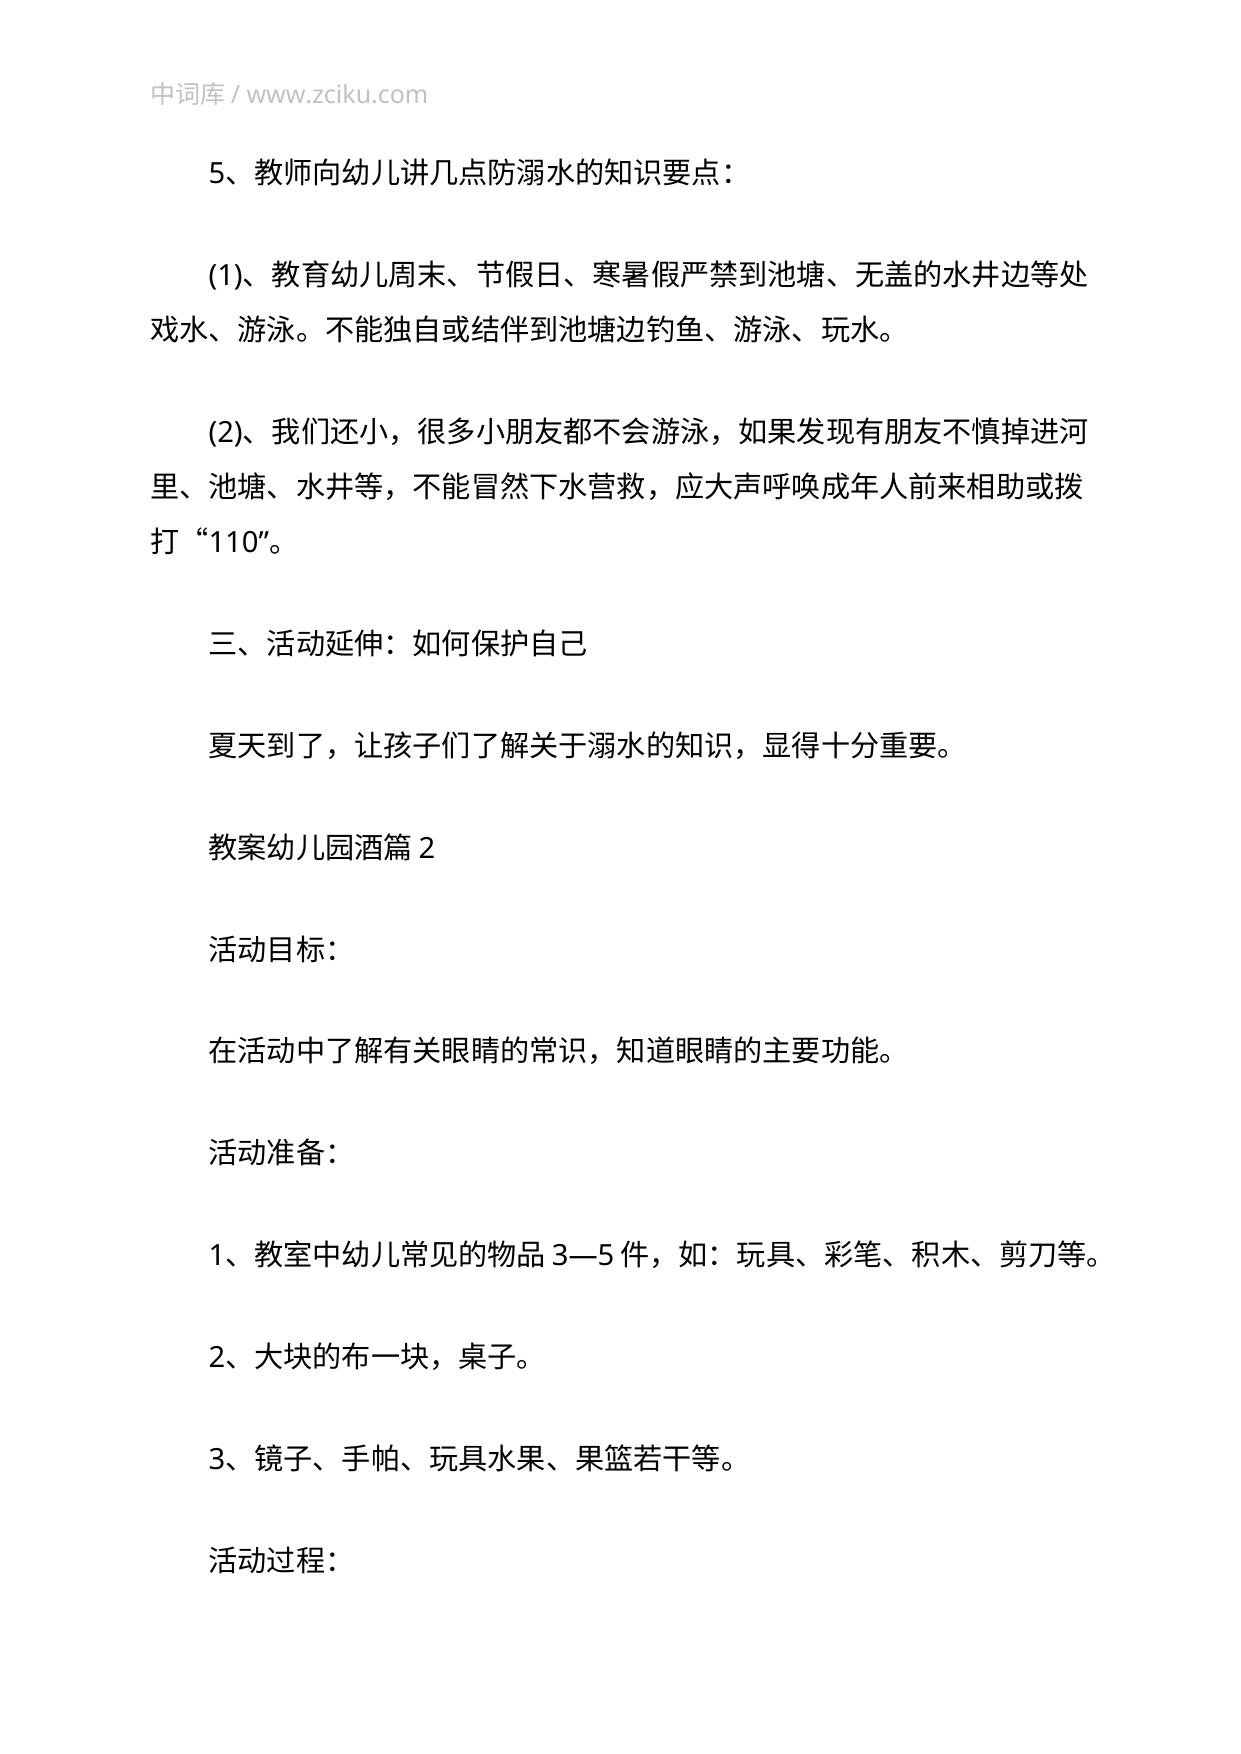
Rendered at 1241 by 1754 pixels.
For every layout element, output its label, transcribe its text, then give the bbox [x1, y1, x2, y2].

text 5、教师向幼儿讲几点防溺水的知识要点： [150, 150, 1090, 192]
text 活动准备： [150, 1130, 1090, 1172]
text 在活动中了解有关眼睛的常识，知道眼睛的主要功能。 [150, 1028, 1090, 1070]
text 2、大块的布一块，桌子。 [150, 1333, 1090, 1376]
text 1、教室中幼儿常见的物品3—5件，如：玩具、彩笔、积木、剪刀等。 [150, 1231, 1090, 1274]
text 夏天到了，让孩子们了解关于溺水的知识，显得十分重要。 [150, 722, 1090, 765]
text 3、镜子、手帕、玩具水果、果篮若干等。 [150, 1435, 1090, 1478]
text (1)、教育幼儿周末、节假日、寒暑假严禁到池塘、无盖的水井边等处戏水、游泳。不能独自或结伴到池塘边钓鱼、游泳、玩水。 [150, 252, 1090, 349]
text 活动过程： [150, 1537, 1090, 1580]
text 三、活动延伸：如何保护自己 [150, 621, 1090, 663]
text (2)、我们还小，很多小朋友都不会游泳，如果发现有朋友不慎掉进河里、池塘、水井等，不能冒然下水营救，应大声呼唤成年人前来相助或拨打“110”。 [150, 409, 1090, 561]
text 教案幼儿园酒篇2 [150, 824, 1090, 867]
text 活动目标： [150, 926, 1090, 968]
